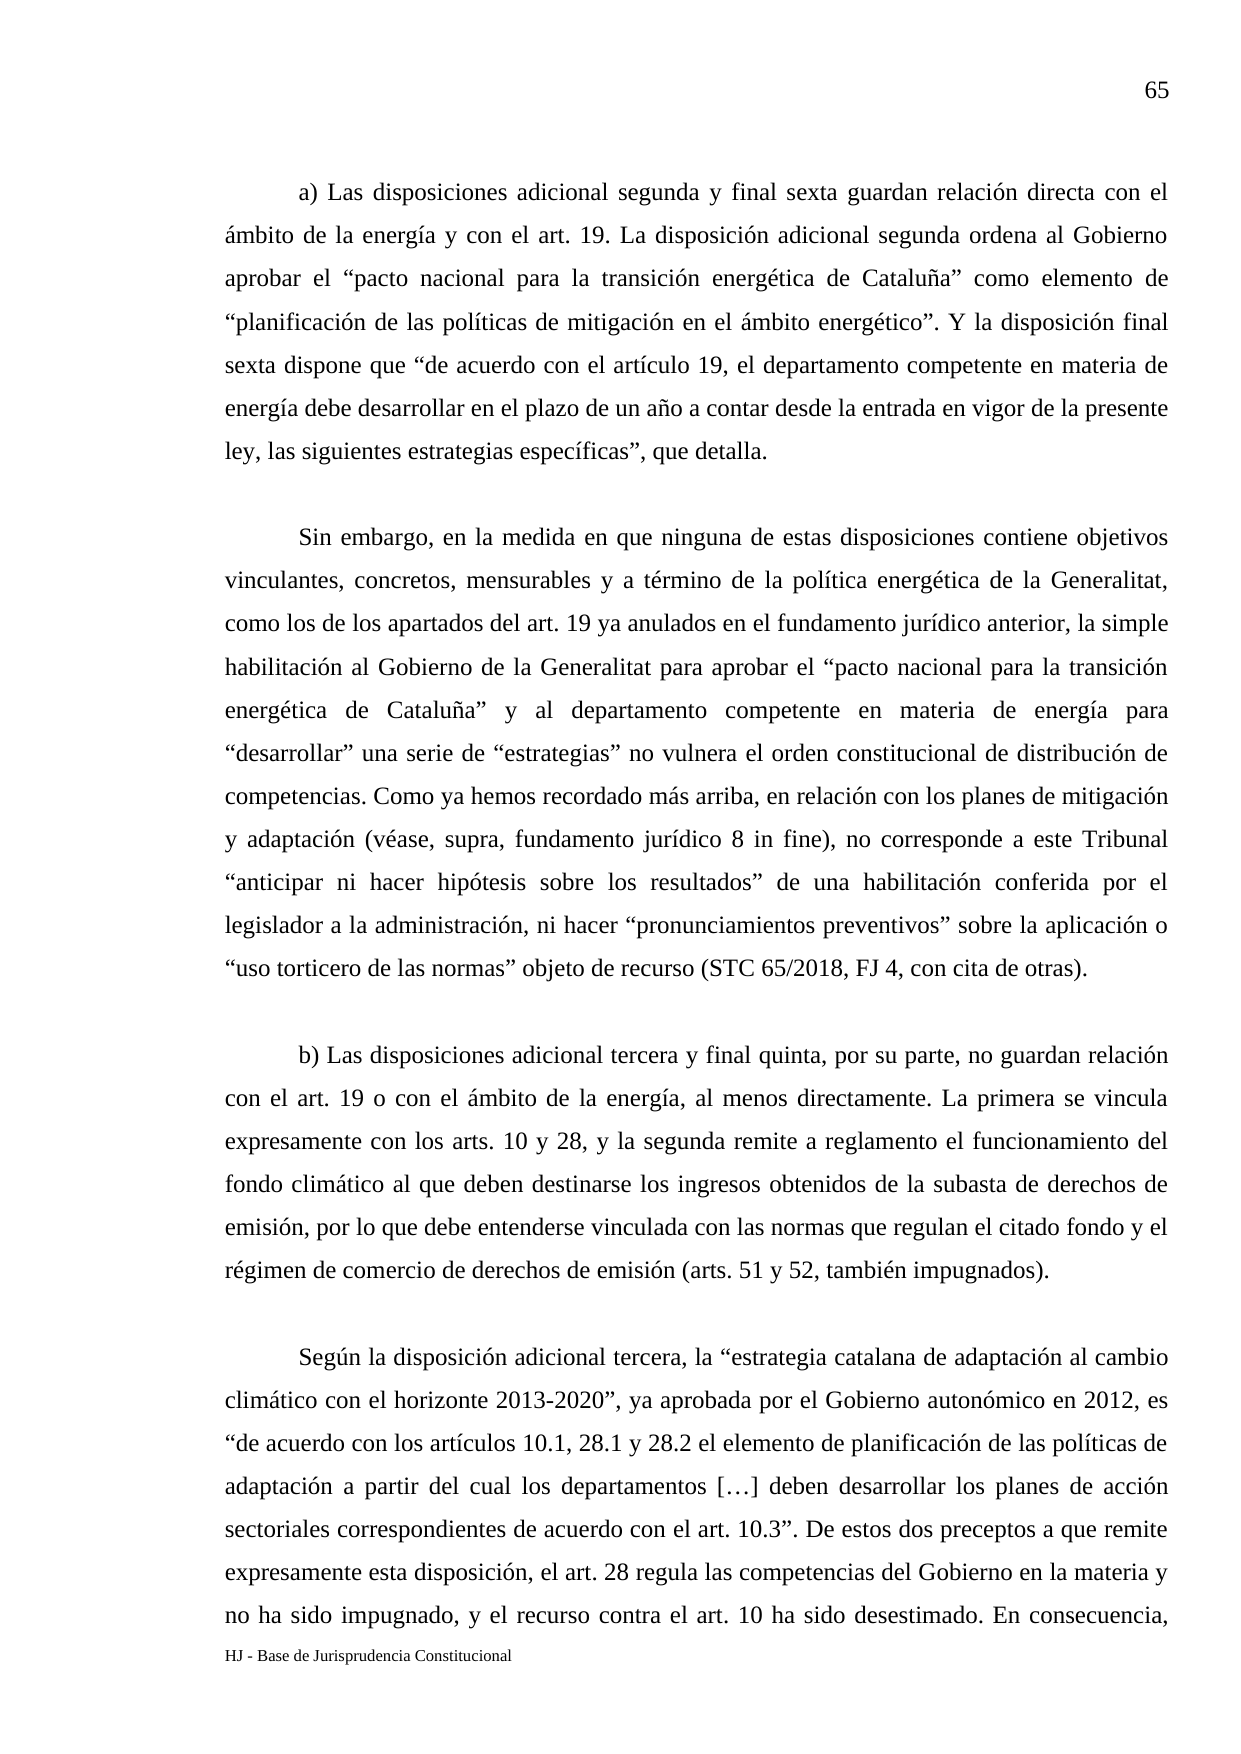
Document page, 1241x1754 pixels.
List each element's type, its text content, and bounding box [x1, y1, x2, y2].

text a) Las disposiciones adicional segunda y final sexta guardan relación directa con el ámbito de la energía y con el art. 19. La disposición adicional segunda ordena al Gobierno aprobar el “pacto nacional para la transición energética de Cataluña” como elemento de “planificación de las políticas de mitigación en el ámbito energético”. Y la disposición final sexta dispone que “de acuerdo con el artículo 19, el departamento competente en materia de energía debe desarrollar en el plazo de un año a contar desde la entrada en vigor de la presente ley, las siguientes estrategias específicas”, que detalla. [224, 177, 1169, 465]
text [224, 1342, 1169, 1629]
text Sin embargo, en la medida en que ninguna de estas disposiciones contiene objetivos vinculantes, concretos, mensurables y a término de la política energética de la Generalitat, como los de los apartados del art. 19 ya anulados en el fundamento jurídico anterior, la simple habilitación al Gobierno de la Generalitat para aprobar el “pacto nacional para la transición energética de Cataluña” y al departamento competente en materia de energía para “desarrollar” una serie de “estrategias” no vulnera el orden constitucional de distribución de competencias. Como ya hemos recordado más arriba, en relación con los planes de mitigación y adaptación (véase, supra, fundamento jurídico 8 in fine), no corresponde a este Tribunal “anticipar ni hacer hipótesis sobre los resultados” de una habilitación conferida por el legislador a la administración, ni hacer “pronunciamientos preventivos” sobre la aplicación o “uso torticero de las normas” objeto de recurso (STC 65/2018, FJ 4, con cita de otras). [224, 522, 1169, 982]
text b) Las disposiciones adicional tercera y final quinta, por su parte, no guardan relación con el art. 19 o con el ámbito de la energía, al menos directamente. La primera se vincula expresamente con los arts. 10 y 28, y la segunda remite a reglamento el funcionamiento del fondo climático al que deben destinarse los ingresos obtenidos de la subasta de derechos de emisión, por lo que debe entenderse vinculada con las normas que regulan el citado fondo y el régimen de comercio de derechos de emisión (arts. 51 y 52, también impugnados). [224, 1040, 1169, 1284]
